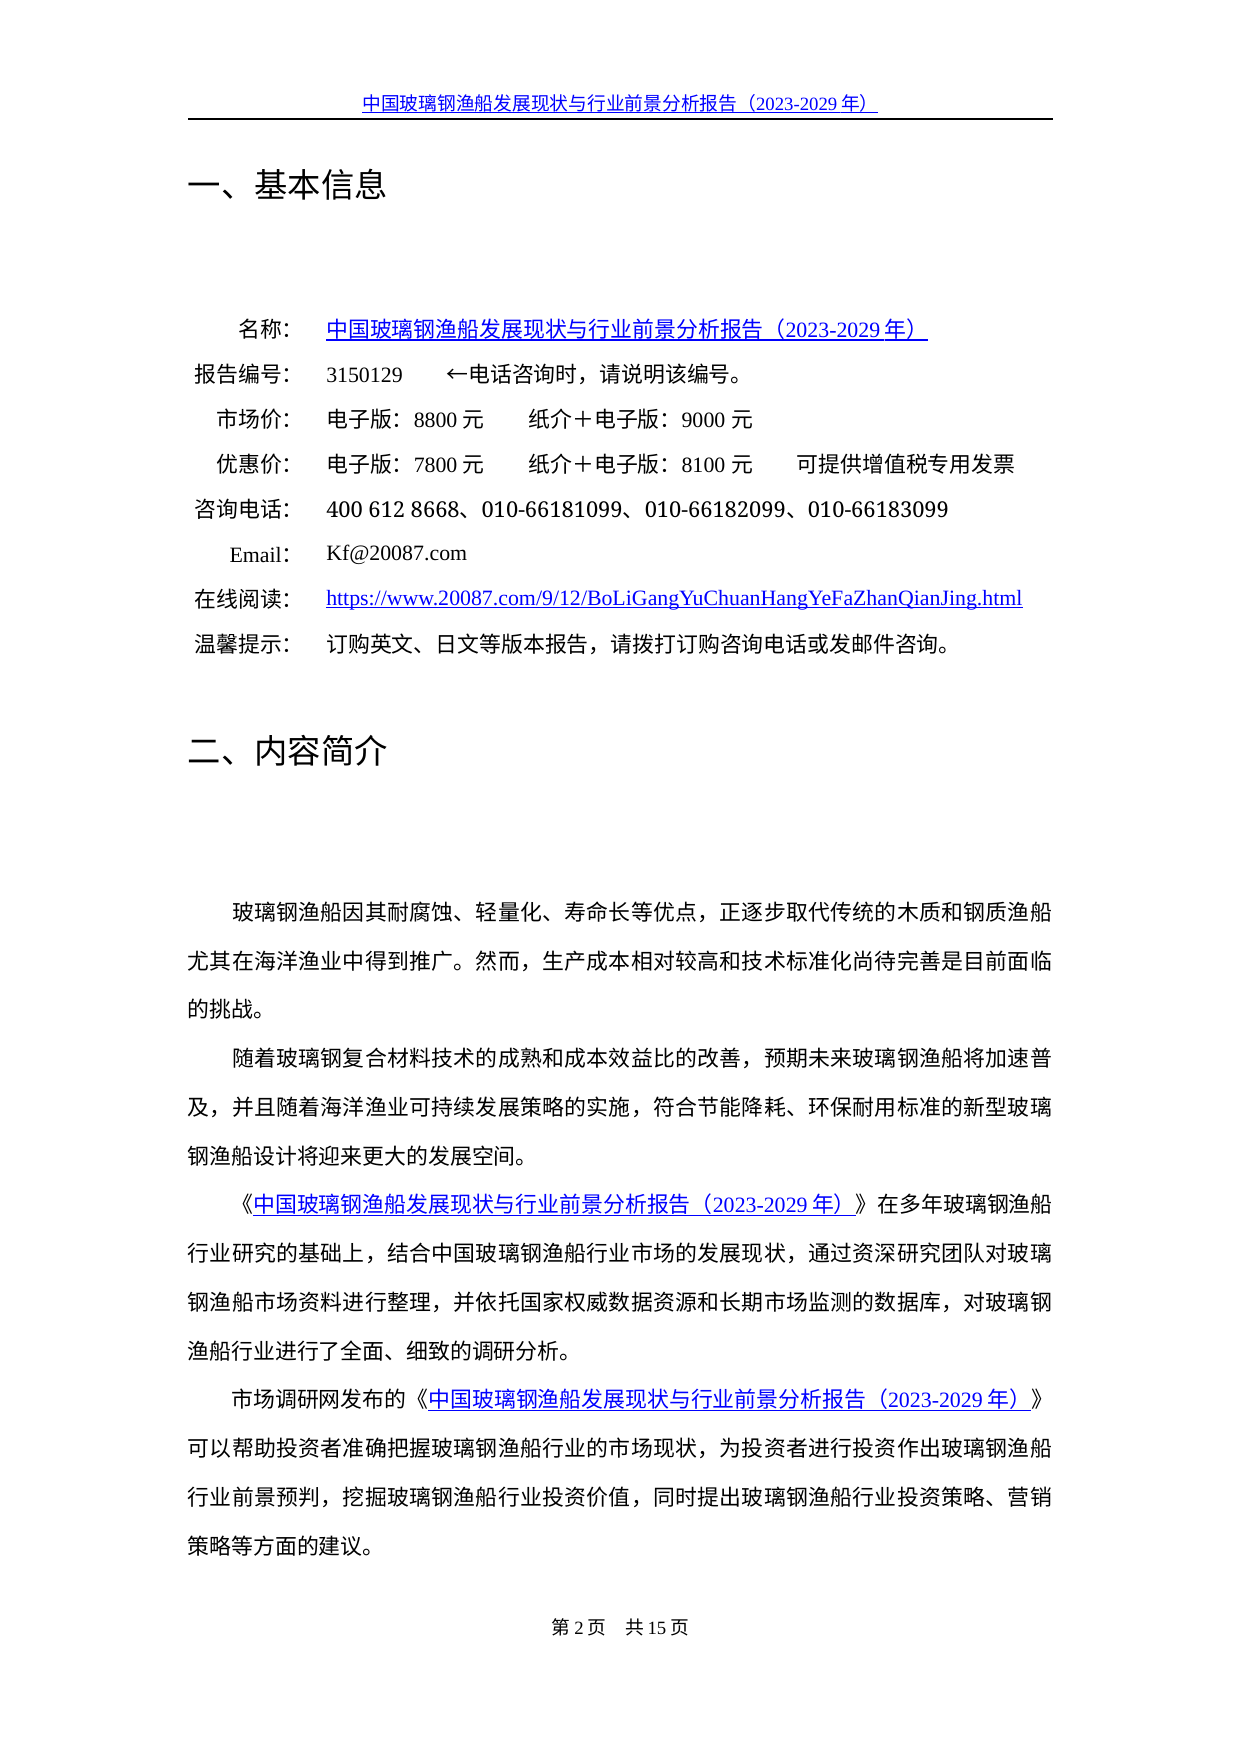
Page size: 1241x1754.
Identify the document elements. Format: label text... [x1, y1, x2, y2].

table_cell Kf@20087.com [315, 537, 1073, 582]
table_cell 报告编号： [167, 357, 315, 402]
table_cell 市场价： [167, 402, 315, 447]
table_cell Email： [167, 537, 315, 582]
table_cell 温馨提示： [167, 627, 315, 672]
table_header 中国玻璃钢渔船发展现状与行业前景分析报告（2023-2029年） [315, 312, 1073, 357]
table_cell 电子版：7800 元 纸介＋电子版：8100 元 可提供增值税专用发票 [315, 447, 1073, 492]
table_cell 在线阅读： [167, 582, 315, 627]
table_cell 3150129 ←电话咨询时，请说明该编号。 [315, 357, 1073, 402]
table_cell [315, 582, 1073, 627]
title 一、基本信息 [187, 150, 1053, 215]
table_header 名称： [167, 312, 315, 357]
table_cell 订购英文、日文等版本报告，请拨打订购咨询电话或发邮件咨询。 [315, 627, 1073, 672]
table_cell 400 612 8668、010-66181099、010-66182099、010-66183099 [315, 492, 1073, 537]
table_cell 优惠价： [167, 447, 315, 492]
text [187, 894, 1053, 1561]
table_cell 电子版：8800 元 纸介＋电子版：9000 元 [315, 402, 1073, 447]
title 二、内容简介 [187, 717, 1053, 782]
table_cell 咨询电话： [167, 492, 315, 537]
